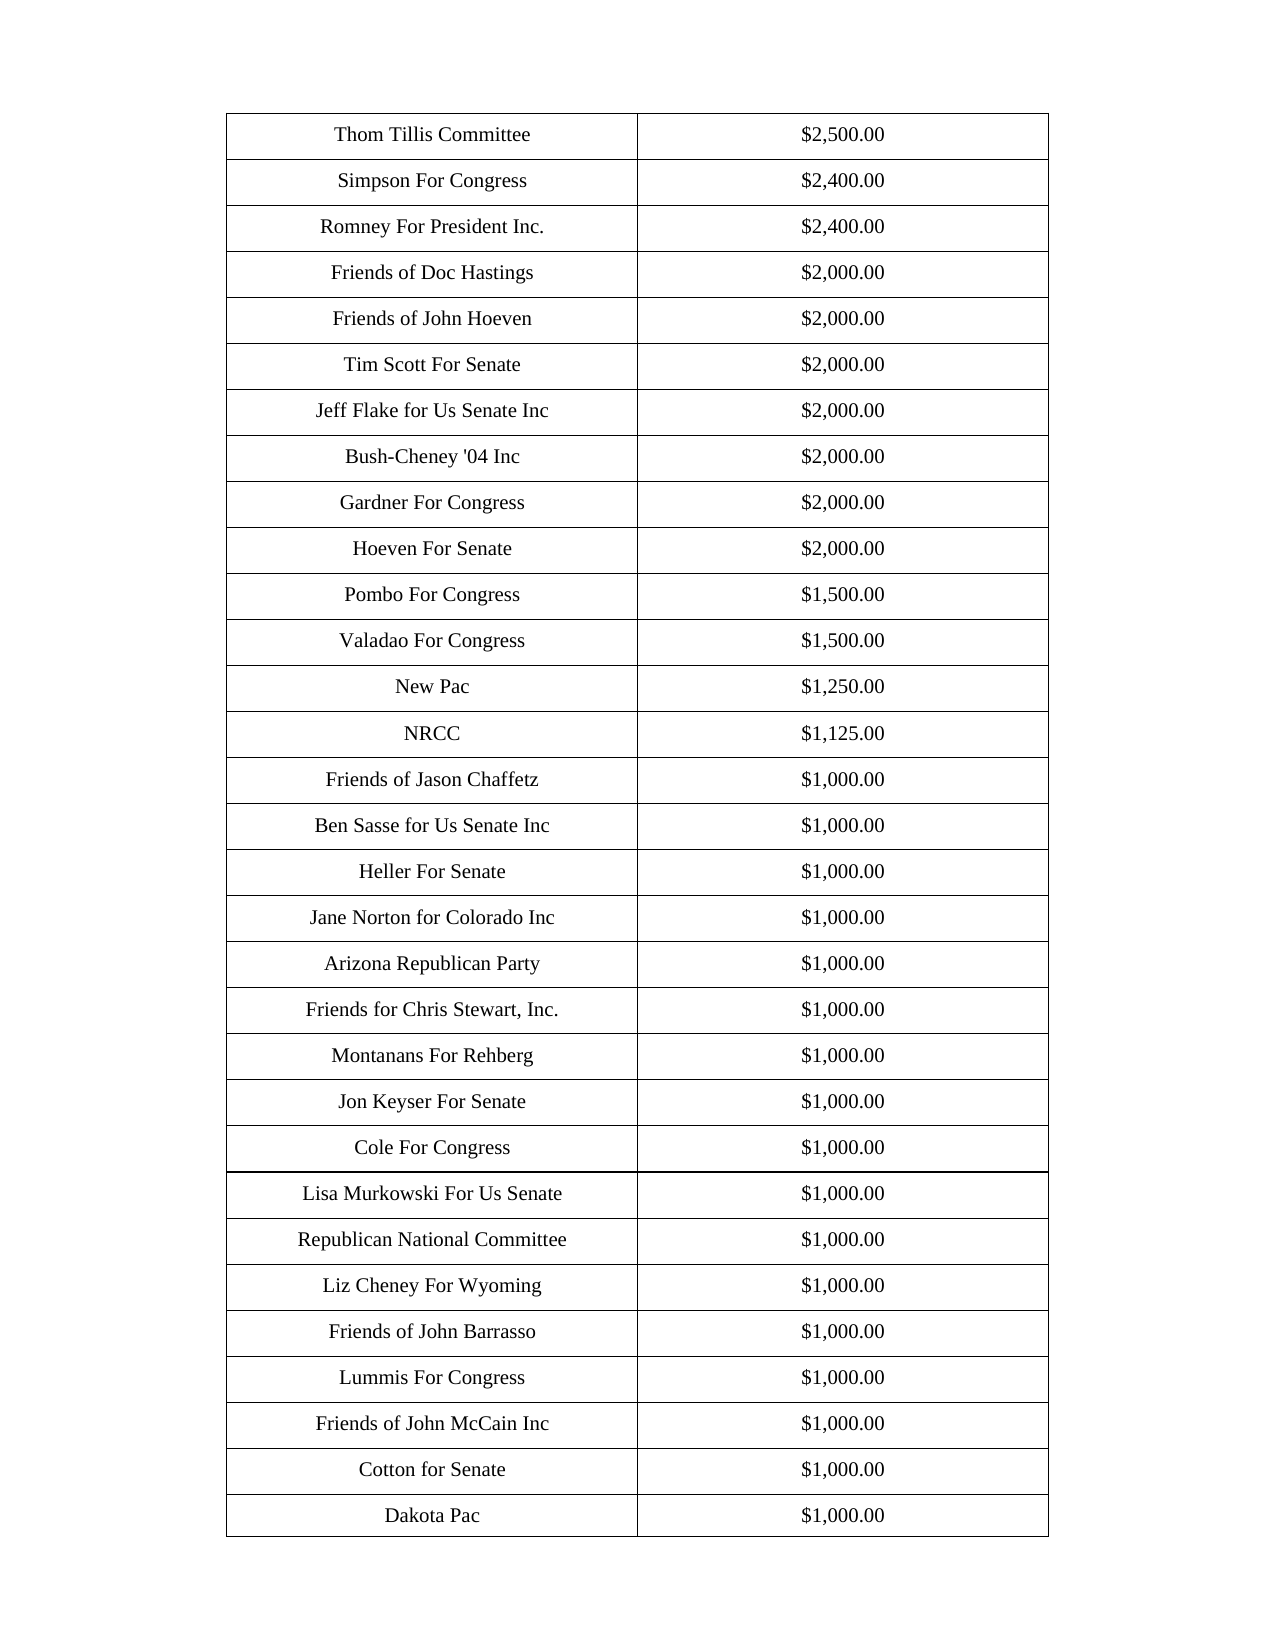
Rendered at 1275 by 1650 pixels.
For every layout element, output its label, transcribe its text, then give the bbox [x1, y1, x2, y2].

table_cell $2,000.00 [638, 528, 1048, 573]
table_cell $1,000.00 [638, 1219, 1048, 1263]
table_cell $2,400.00 [638, 206, 1048, 251]
table_cell Montanans For Rehberg [227, 1034, 637, 1079]
table_cell $2,000.00 [638, 436, 1048, 481]
table_cell Ben Sasse for Us Senate Inc [227, 804, 637, 849]
table_cell Heller For Senate [227, 850, 637, 895]
table_cell $1,000.00 [638, 896, 1048, 941]
table_cell $2,000.00 [638, 344, 1048, 389]
table_cell Arizona Republican Party [227, 942, 637, 987]
table_cell Jeff Flake for Us Senate Inc [227, 390, 637, 435]
table_cell $1,000.00 [638, 850, 1048, 895]
table_cell Friends of John McCain Inc [227, 1403, 637, 1448]
table_cell NRCC [227, 712, 637, 757]
table_cell $1,125.00 [638, 712, 1048, 757]
table_cell $2,000.00 [638, 252, 1048, 297]
table_cell Friends of Doc Hastings [227, 252, 637, 297]
table_cell $1,000.00 [638, 1495, 1048, 1536]
table_cell $1,000.00 [638, 1311, 1048, 1356]
table_cell Cotton for Senate [227, 1449, 637, 1494]
table_cell Thom Tillis Committee [227, 114, 637, 158]
table_cell $1,000.00 [638, 1265, 1048, 1309]
table_cell Jon Keyser For Senate [227, 1080, 637, 1125]
table_cell Lisa Murkowski For Us Senate [227, 1173, 637, 1217]
table_cell Friends of Jason Chaffetz [227, 758, 637, 803]
table_cell $1,000.00 [638, 942, 1048, 987]
table_cell $1,000.00 [638, 1403, 1048, 1448]
table_cell Republican National Committee [227, 1219, 637, 1263]
table_cell $2,000.00 [638, 390, 1048, 435]
table_cell $1,250.00 [638, 666, 1048, 711]
table_cell Cole For Congress [227, 1126, 637, 1171]
table_cell $1,000.00 [638, 1034, 1048, 1079]
table_cell $1,000.00 [638, 758, 1048, 803]
table_cell $2,000.00 [638, 482, 1048, 527]
table_cell Romney For President Inc. [227, 206, 637, 251]
table_cell Dakota Pac [227, 1495, 637, 1536]
table_cell $1,000.00 [638, 1357, 1048, 1402]
table_cell $1,000.00 [638, 1173, 1048, 1217]
table_cell Gardner For Congress [227, 482, 637, 527]
table_cell Bush-Cheney '04 Inc [227, 436, 637, 481]
table_cell Jane Norton for Colorado Inc [227, 896, 637, 941]
table_cell Hoeven For Senate [227, 528, 637, 573]
table_cell Pombo For Congress [227, 574, 637, 619]
table_cell Friends of John Hoeven [227, 298, 637, 343]
table_cell $1,500.00 [638, 620, 1048, 665]
table_cell New Pac [227, 666, 637, 711]
table_cell $2,400.00 [638, 160, 1048, 204]
table_cell $1,500.00 [638, 574, 1048, 619]
table_cell $1,000.00 [638, 804, 1048, 849]
table_cell $2,000.00 [638, 298, 1048, 343]
table_cell Friends for Chris Stewart, Inc. [227, 988, 637, 1033]
table_cell $1,000.00 [638, 1126, 1048, 1171]
table_cell $1,000.00 [638, 988, 1048, 1033]
table_cell Simpson For Congress [227, 160, 637, 204]
table_cell Lummis For Congress [227, 1357, 637, 1402]
table_cell $2,500.00 [638, 114, 1048, 158]
table_cell $1,000.00 [638, 1449, 1048, 1494]
table_cell $1,000.00 [638, 1080, 1048, 1125]
table_cell Valadao For Congress [227, 620, 637, 665]
table_cell Tim Scott For Senate [227, 344, 637, 389]
table_cell Liz Cheney For Wyoming [227, 1265, 637, 1309]
table_cell Friends of John Barrasso [227, 1311, 637, 1356]
